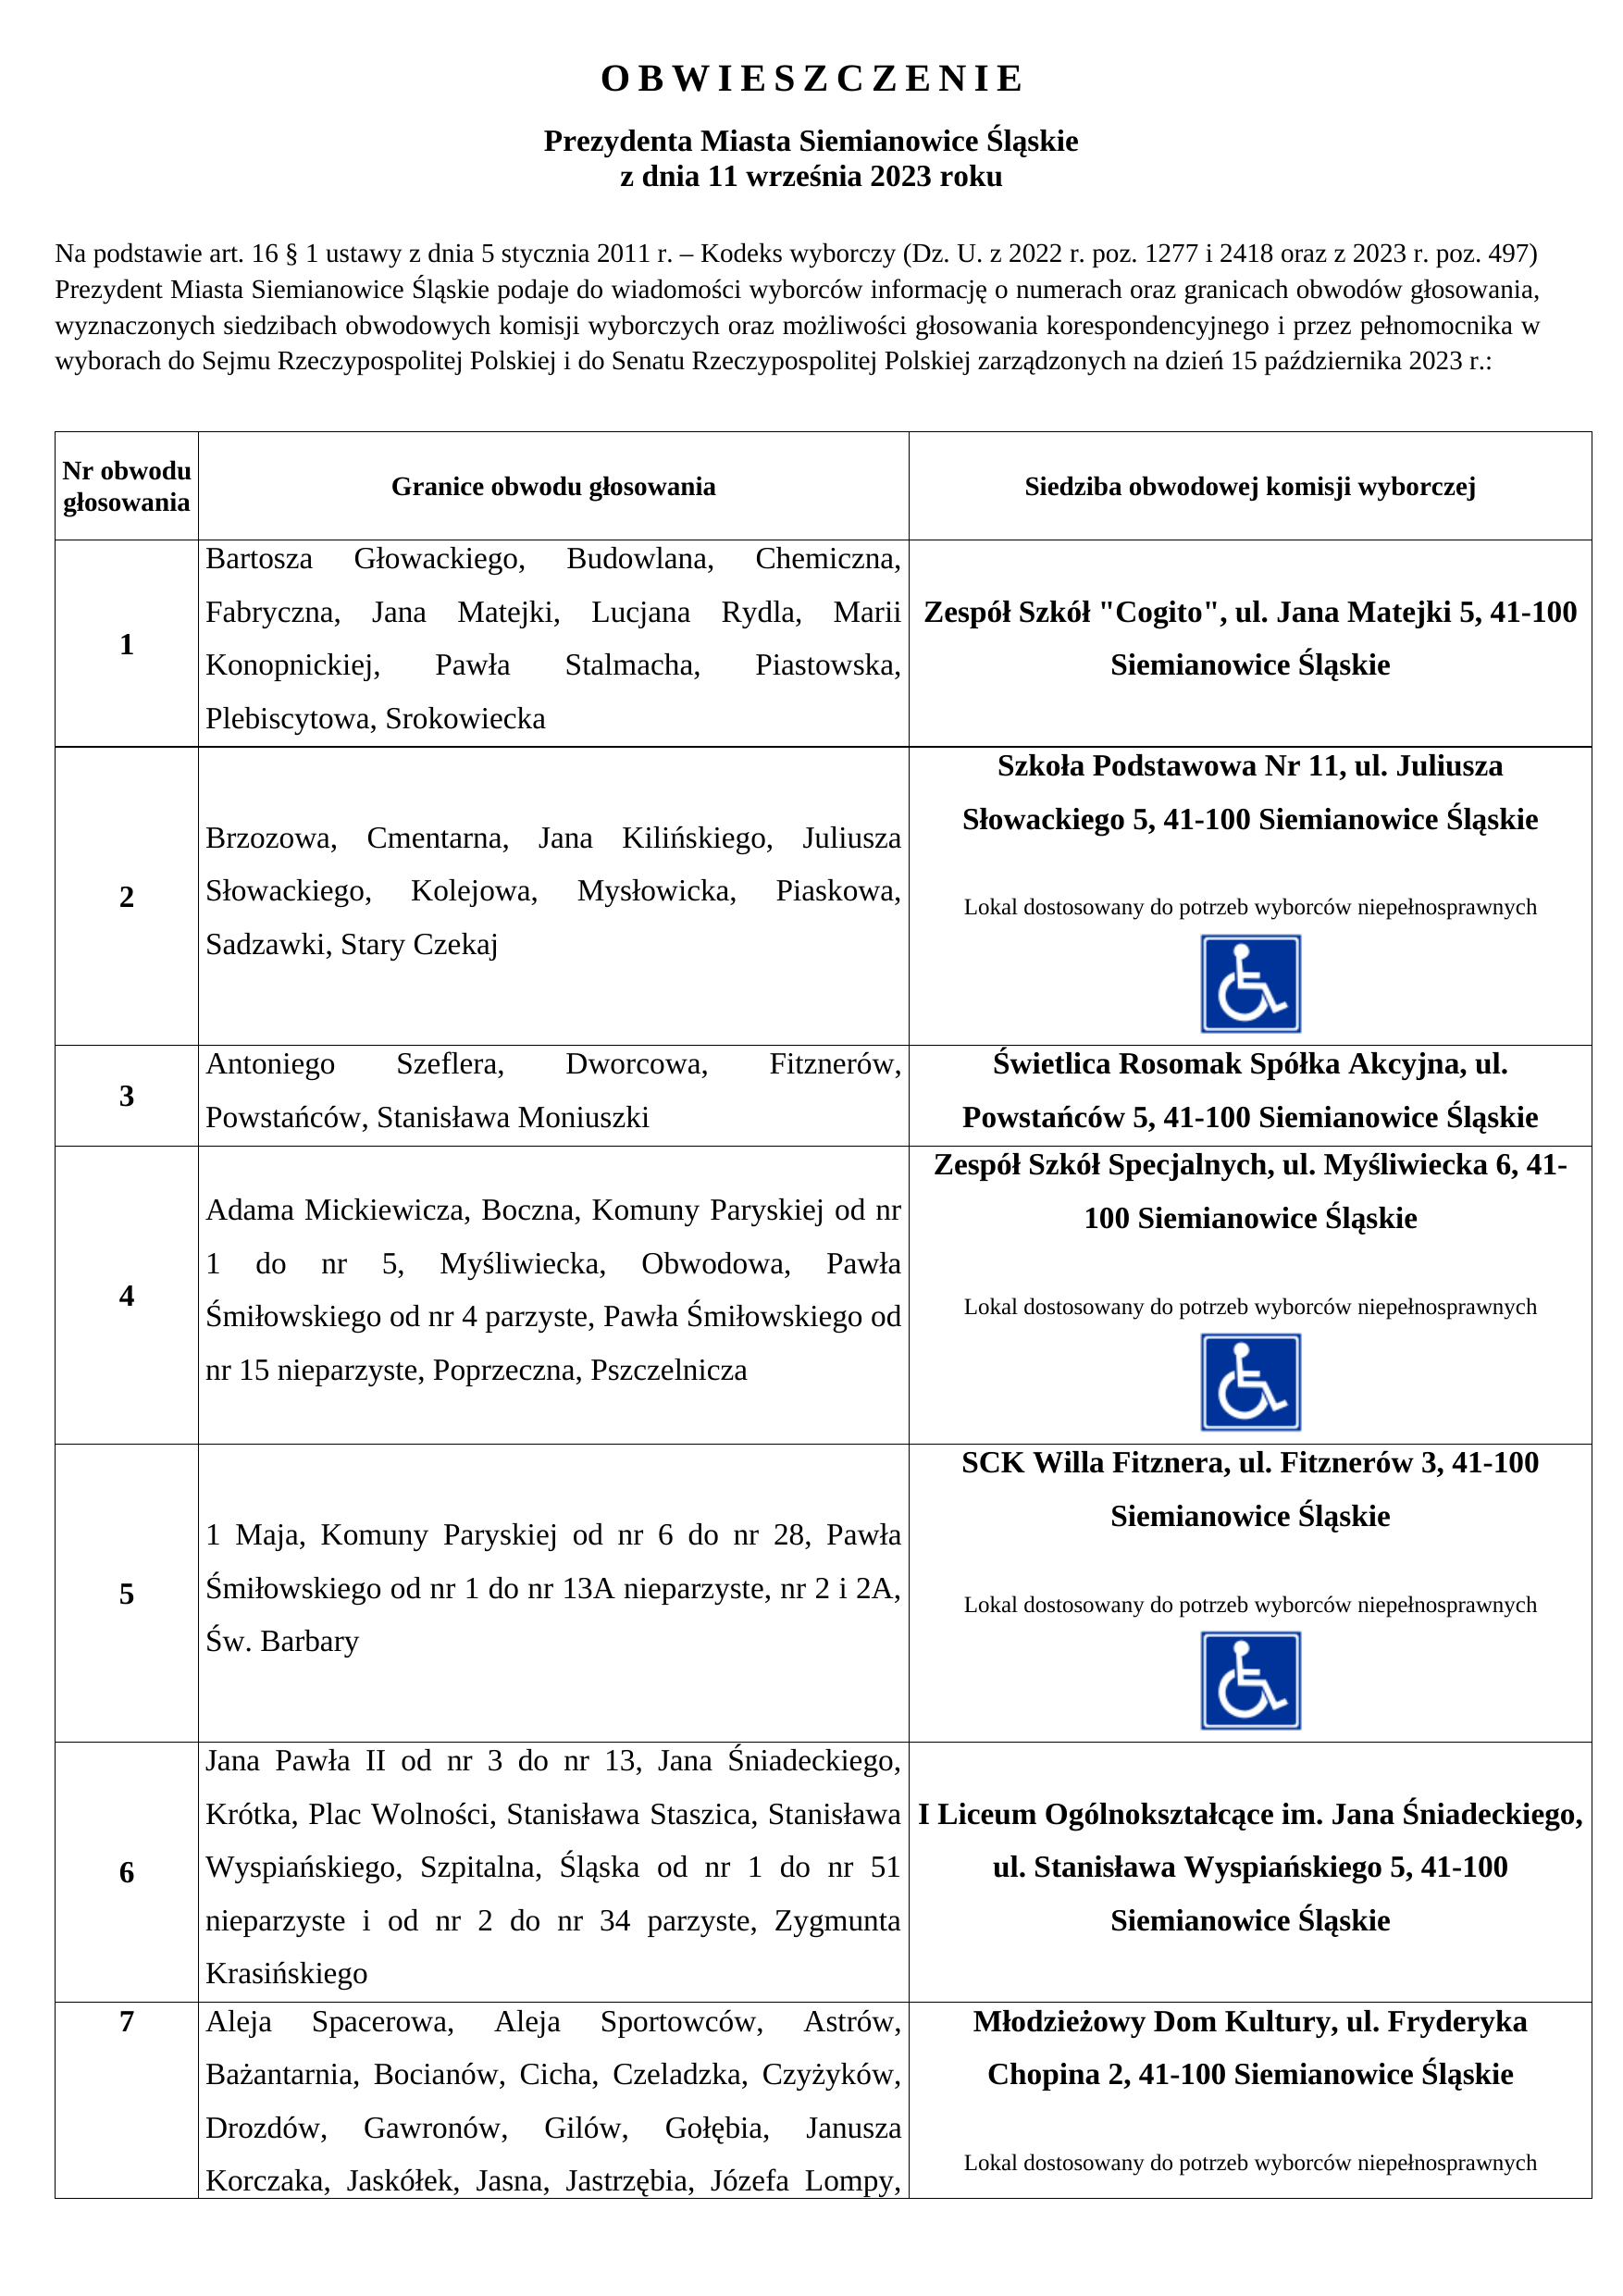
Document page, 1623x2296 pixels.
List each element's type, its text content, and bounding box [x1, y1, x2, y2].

table_header Granice obwodu głosowania [199, 432, 909, 540]
table_cell Jana Pawła II od nr 3 do nr 13, Jana Śniadeckiego, Krótka, Plac Wolności, Stanisława Staszica, Stanisława Wyspiańskiego, Szpitalna, Śląska od nr 1 do nr 51 nieparzyste i od nr 2 do nr 34 parzyste, Zygmunta Krasińskiego [199, 1743, 909, 2002]
table_cell 5 [56, 1445, 198, 1742]
text Prezydenta Miasta Siemianowice Śląskie [55, 122, 1568, 157]
table_cell 2 [56, 748, 198, 1044]
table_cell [910, 2003, 1592, 2198]
table_cell Szkoła Podstawowa Nr 11, ul. Juliusza Słowackiego 5, 41-100 Siemianowice Śląskie Lokal dostosowany do potrzeb wyborców niepełnosprawnych [910, 748, 1592, 1044]
table_cell I Liceum Ogólnokształcące im. Jana Śniadeckiego, ul. Stanisława Wyspiańskiego 5, 41-100 Siemianowice Śląskie [910, 1743, 1592, 2002]
table_cell 1 [56, 540, 198, 746]
table_cell Brzozowa, Cmentarna, Jana Kilińskiego, Juliusza Słowackiego, Kolejowa, Mysłowicka, Piaskowa, Sadzawki, Stary Czekaj [199, 748, 909, 1044]
table_cell Adama Mickiewicza, Boczna, Komuny Paryskiej od nr 1 do nr 5, Myśliwiecka, Obwodowa, Pawła Śmiłowskiego od nr 4 parzyste, Pawła Śmiłowskiego od nr 15 nieparzyste, Poprzeczna, Pszczelnicza [199, 1147, 909, 1443]
table_cell Zespół Szkół "Cogito", ul. Jana Matejki 5, 41-100 Siemianowice Śląskie [910, 540, 1592, 746]
text Na podstawie art. 16 § 1 ustawy z dnia 5 stycznia 2011 r. – Kodeks wyborczy (Dz. U. z 2022 r. poz. 1277 i 2418 oraz z 2023 r. poz. 497) Prezydent Miasta Siemianowice Śląskie podaje do wiadomości wyborców informację o numerach oraz granicach obwodów głosowania, wyznaczonych siedzibach obwodowych komisji wyborczych oraz możliwości głosowania korespondencyjnego i przez pełnomocnika w wyborach do Sejmu Rzeczypospolitej Polskiej i do Senatu Rzeczypospolitej Polskiej zarządzonych na dzień 15 października 2023 r.: [55, 238, 1541, 376]
subtitle OBWIESZCZENIE [55, 55, 1568, 99]
table_cell Antoniego Szeflera, Dworcowa, Fitznerów, Powstańców, Stanisława Moniuszki [199, 1046, 909, 1145]
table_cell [199, 2003, 909, 2198]
table_cell Bartosza Głowackiego, Budowlana, Chemiczna, Fabryczna, Jana Matejki, Lucjana Rydla, Marii Konopnickiej, Pawła Stalmacha, Piastowska, Plebiscytowa, Srokowiecka [199, 540, 909, 746]
table_cell 7 [56, 2003, 198, 2198]
table_cell 3 [56, 1046, 198, 1145]
table_header Nr obwodu głosowania [56, 432, 198, 540]
table_cell 1 Maja, Komuny Paryskiej od nr 6 do nr 28, Pawła Śmiłowskiego od nr 1 do nr 13A nieparzyste, nr 2 i 2A, Św. Barbary [199, 1445, 909, 1742]
table_cell SCK Willa Fitznera, ul. Fitznerów 3, 41-100 Siemianowice Śląskie Lokal dostosowany do potrzeb wyborców niepełnosprawnych [910, 1445, 1592, 1742]
table_cell Świetlica Rosomak Spółka Akcyjna, ul. Powstańców 5, 41-100 Siemianowice Śląskie [910, 1046, 1592, 1145]
table_header Siedziba obwodowej komisji wyborczej [910, 432, 1592, 540]
table_cell Zespół Szkół Specjalnych, ul. Myśliwiecka 6, 41-100 Siemianowice Śląskie Lokal dostosowany do potrzeb wyborców niepełnosprawnych [910, 1147, 1592, 1443]
table_cell 6 [56, 1743, 198, 2002]
text z dnia 11 września 2023 roku [55, 157, 1568, 193]
table_cell 4 [56, 1147, 198, 1443]
